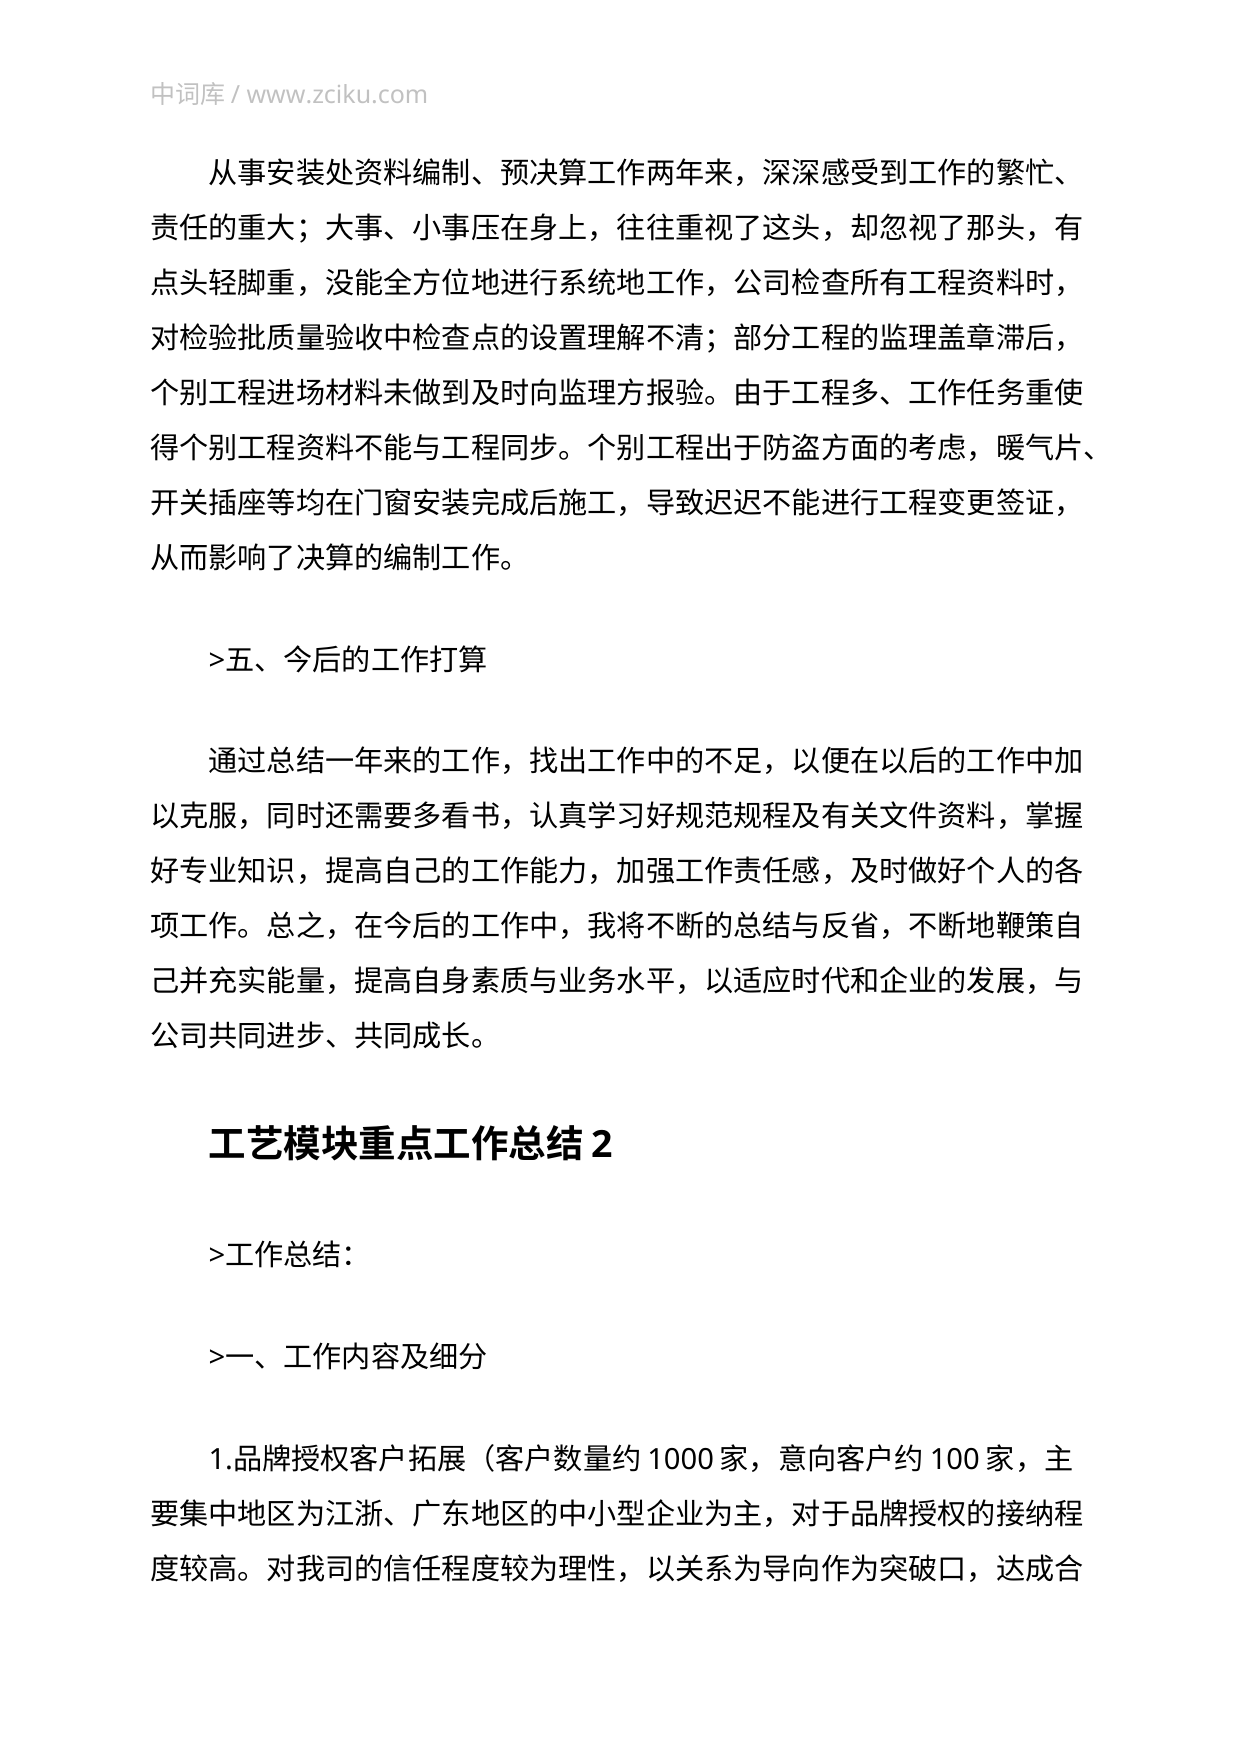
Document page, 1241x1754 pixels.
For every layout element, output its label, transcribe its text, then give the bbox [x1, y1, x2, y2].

text >工作总结： [150, 1232, 1090, 1274]
text 通过总结一年来的工作，找出工作中的不足，以便在以后的工作中加以克服，同时还需要多看书，认真学习好规范规程及有关文件资料，掌握好专业知识，提高自己的工作能力，加强工作责任感，及时做好个人的各项工作。总之，在今后的工作中，我将不断的总结与反省，不断地鞭策自己并充实能量，提高自身素质与业务水平，以适应时代和企业的发展，与公司共同进步、共同成长。 [150, 738, 1090, 1055]
text >五、今后的工作打算 [150, 636, 1090, 678]
text 工艺模块重点工作总结2 [150, 1114, 1090, 1169]
text 从事安装处资料编制、预决算工作两年来，深深感受到工作的繁忙、责任的重大；大事、小事压在身上，往往重视了这头，却忽视了那头，有点头轻脚重，没能全方位地进行系统地工作，公司检查所有工程资料时，对检验批质量验收中检查点的设置理解不清；部分工程的监理盖章滞后，个别工程进场材料未做到及时向监理方报验。由于工程多、工作任务重使得个别工程资料不能与工程同步。个别工程出于防盗方面的考虑，暖气片、开关插座等均在门窗安装完成后施工，导致迟迟不能进行工程变更签证，从而影响了决算的编制工作。 [150, 150, 1090, 577]
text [150, 1436, 1090, 1588]
text >一、工作内容及细分 [150, 1334, 1090, 1376]
